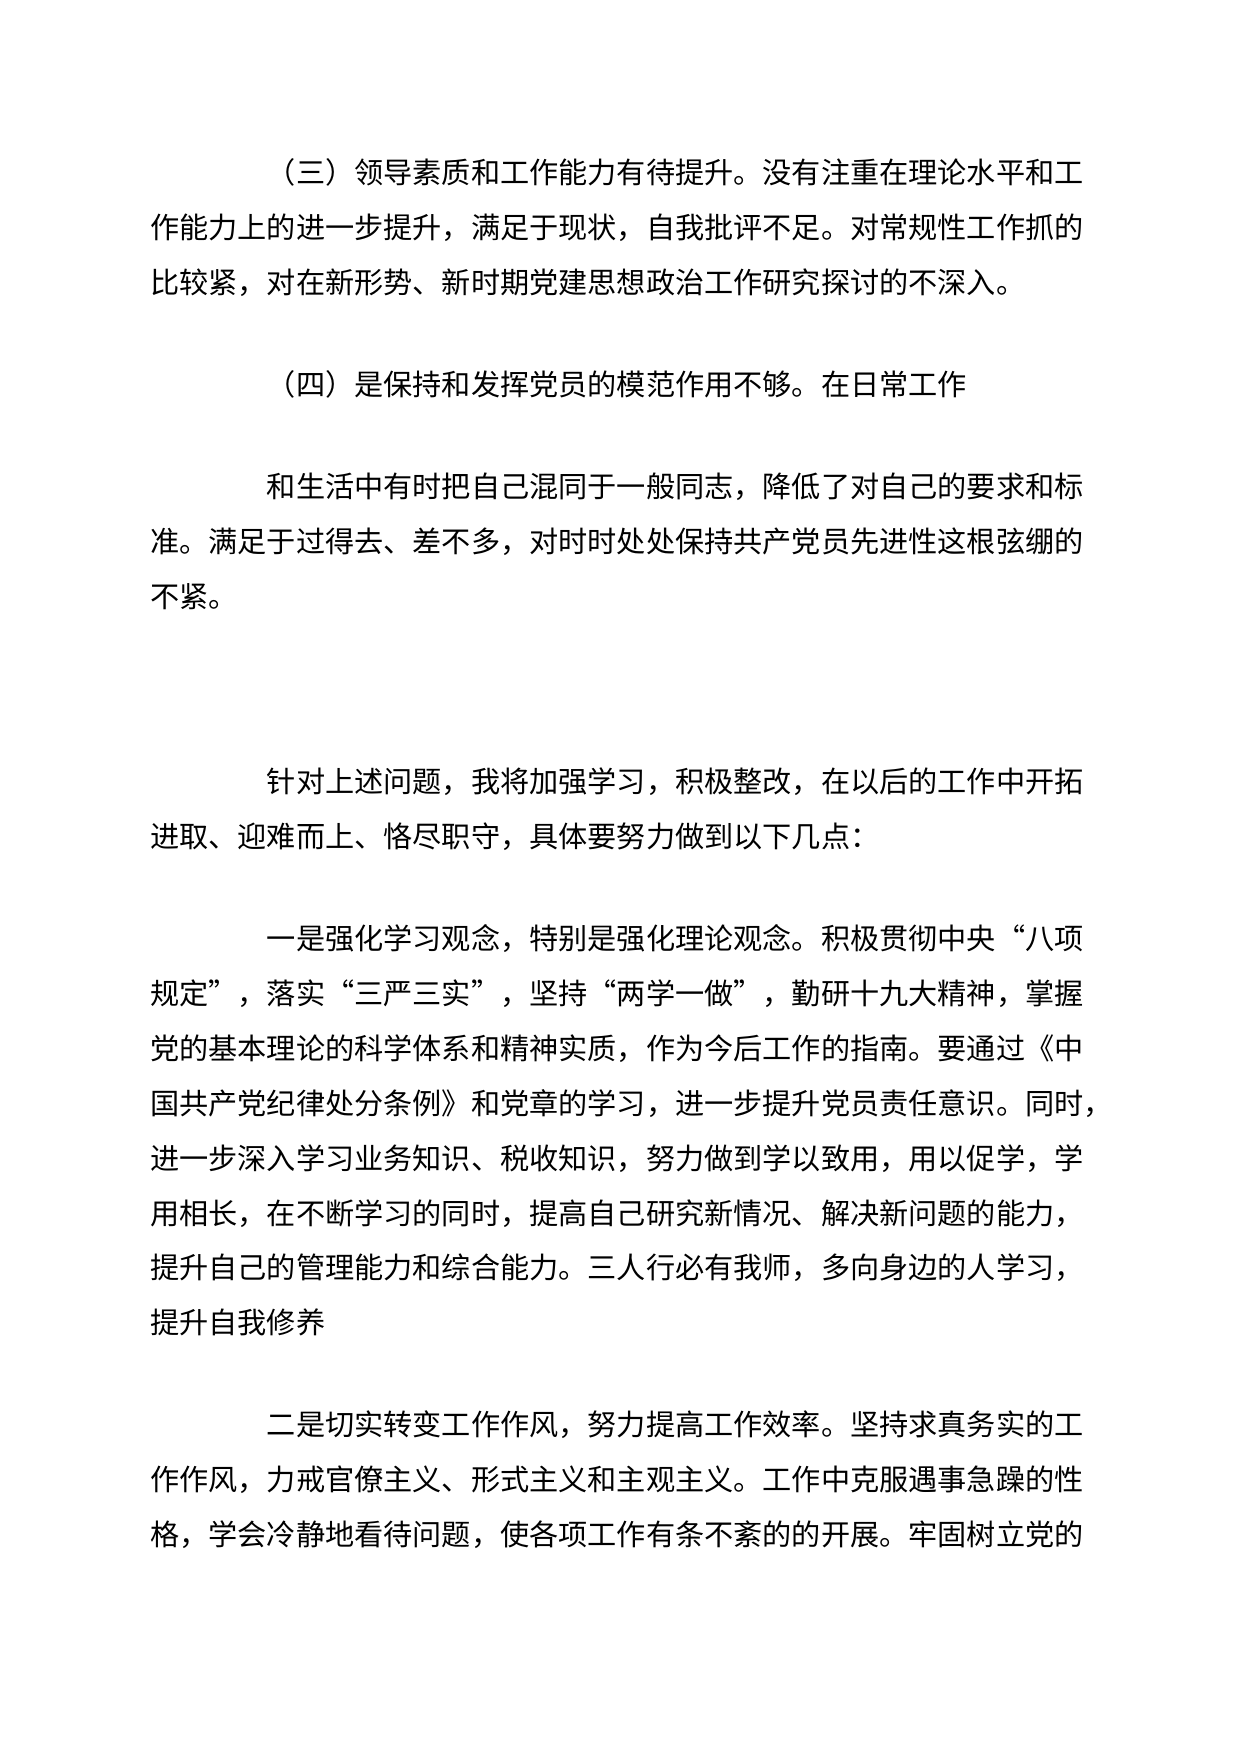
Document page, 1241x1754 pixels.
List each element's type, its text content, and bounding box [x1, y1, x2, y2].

text （三）领导素质和工作能力有待提升。没有注重在理论水平和工作能力上的进一步提升，满足于现状，自我批评不足。对常规性工作抓的比较紧，对在新形势、新时期党建思想政治工作研究探讨的不深入。 [150, 150, 1090, 302]
text 一是强化学习观念，特别是强化理论观念。积极贯彻中央“八项规定”，落实“三严三实”，坚持“两学一做”，勤研十九大精神，掌握党的基本理论的科学体系和精神实质，作为今后工作的指南。要通过《中国共产党纪律处分条例》和党章的学习，进一步提升党员责任意识。同时，进一步深入学习业务知识、税收知识，努力做到学以致用，用以促学，学用相长，在不断学习的同时，提高自己研究新情况、解决新问题的能力，提升自己的管理能力和综合能力。三人行必有我师，多向身边的人学习，提升自我修养 [150, 916, 1090, 1342]
text 和生活中有时把自己混同于一般同志，降低了对自己的要求和标准。满足于过得去、差不多，对时时处处保持共产党员先进性这根弦绷的不紧。 [150, 463, 1090, 615]
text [150, 1402, 1090, 1554]
text 针对上述问题，我将加强学习，积极整改，在以后的工作中开拓进取、迎难而上、恪尽职守，具体要努力做到以下几点： [150, 759, 1090, 856]
text （四）是保持和发挥党员的模范作用不够。在日常工作 [150, 362, 1090, 404]
